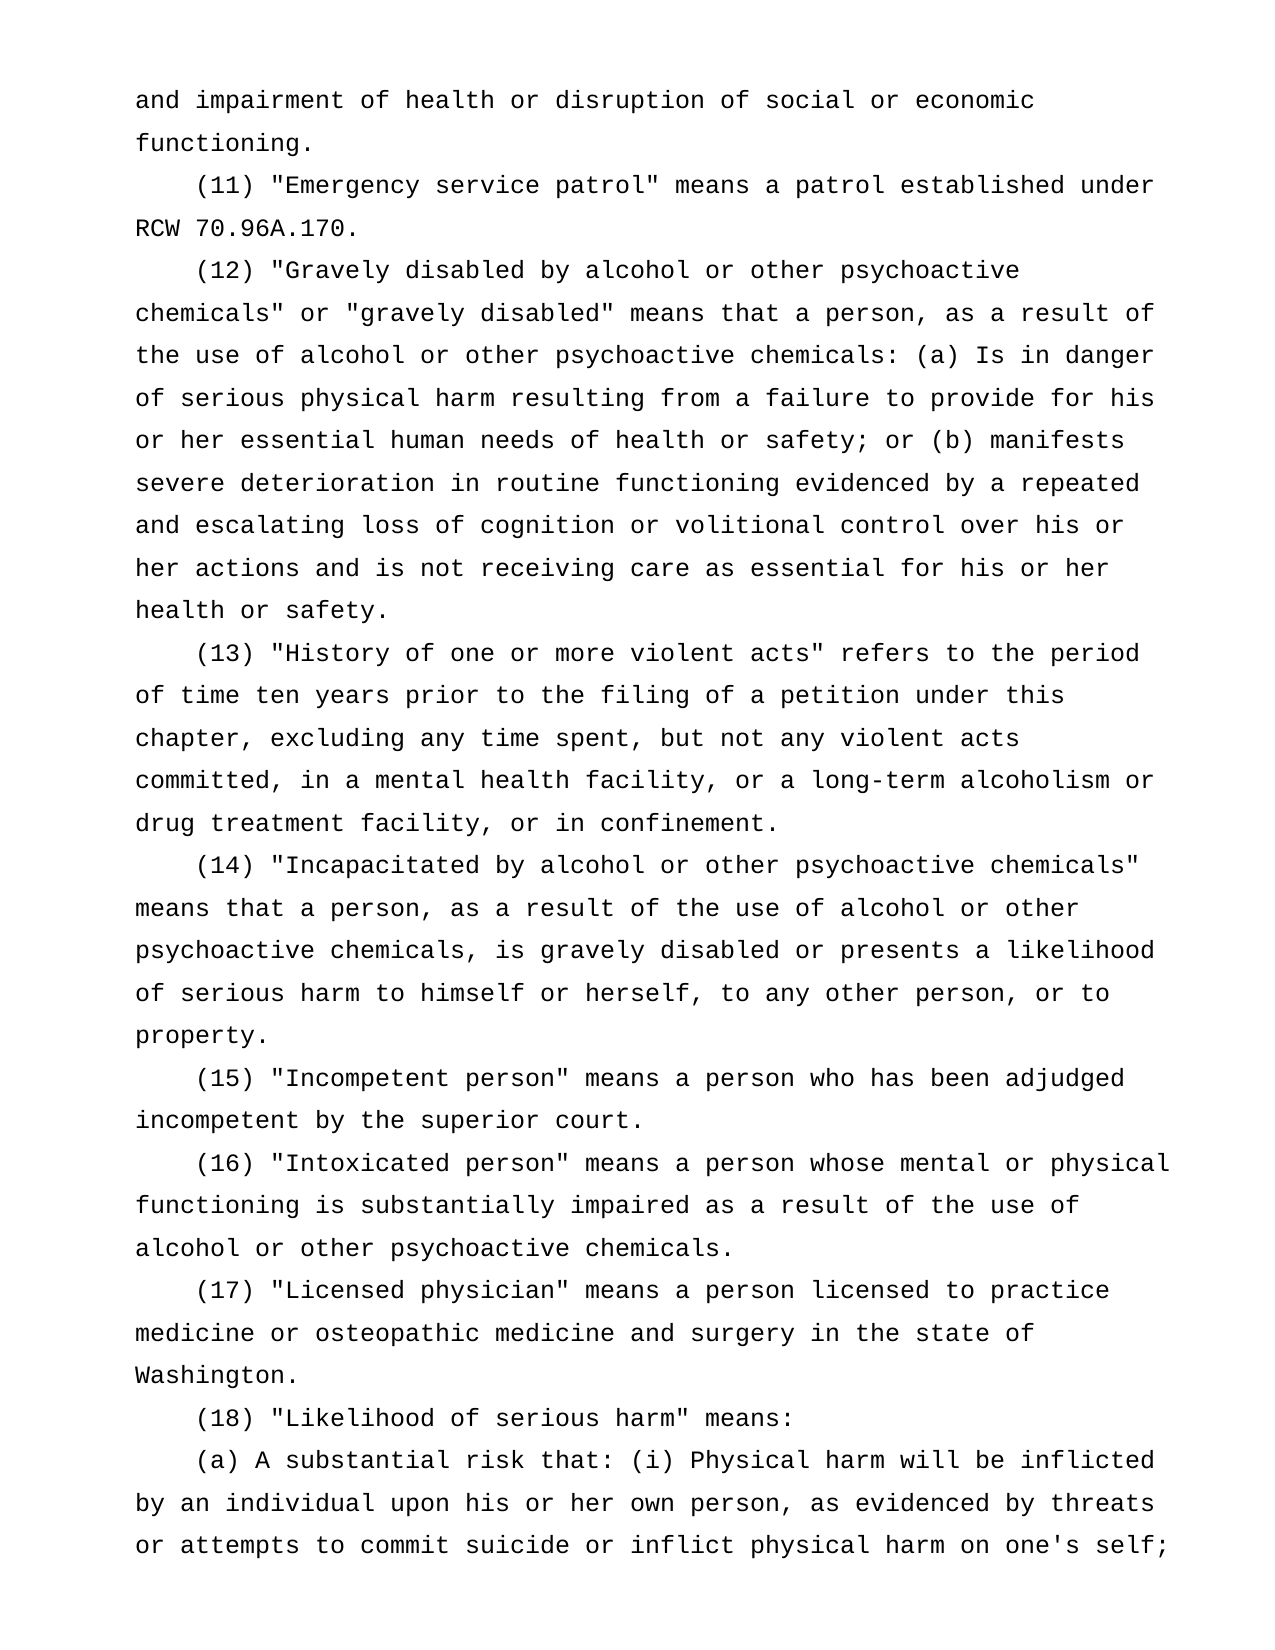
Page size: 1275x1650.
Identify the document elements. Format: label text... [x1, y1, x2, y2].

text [135, 1435, 1170, 1562]
text (15) "Incompetent person" means a person who has been adjudged incompetent by the superior court. [135, 1052, 1170, 1137]
text (11) "Emergency service patrol" means a patrol established under RCW 70.96A.170. [135, 160, 1170, 245]
text (13) "History of one or more violent acts" refers to the period of time ten years prior to the filing of a petition under this chapter, excluding any time spent, but not any violent acts committed, in a mental health facility, or a long-term alcoholism or drug treatment facility, or in confinement. [135, 627, 1170, 840]
text (14) "Incapacitated by alcohol or other psychoactive chemicals" means that a person, as a result of the use of alcohol or other psychoactive chemicals, is gravely disabled or presents a likelihood of serious harm to himself or herself, to any other person, or to property. [135, 840, 1170, 1052]
text (12) "Gravely disabled by alcohol or other psychoactive chemicals" or "gravely disabled" means that a person, as a result of the use of alcohol or other psychoactive chemicals: (a) Is in danger of serious physical harm resulting from a failure to provide for his or her essential human needs of health or safety; or (b) manifests severe deterioration in routine functioning evidenced by a repeated and escalating loss of cognition or volitional control over his or her actions and is not receiving care as essential for his or her health or safety. [135, 245, 1170, 627]
text (16) "Intoxicated person" means a person whose mental or physical functioning is substantially impaired as a result of the use of alcohol or other psychoactive chemicals. [135, 1137, 1170, 1265]
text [135, 75, 1170, 160]
text (18) "Likelihood of serious harm" means: [135, 1392, 1170, 1435]
text (17) "Licensed physician" means a person licensed to practice medicine or osteopathic medicine and surgery in the state of Washington. [135, 1265, 1170, 1392]
